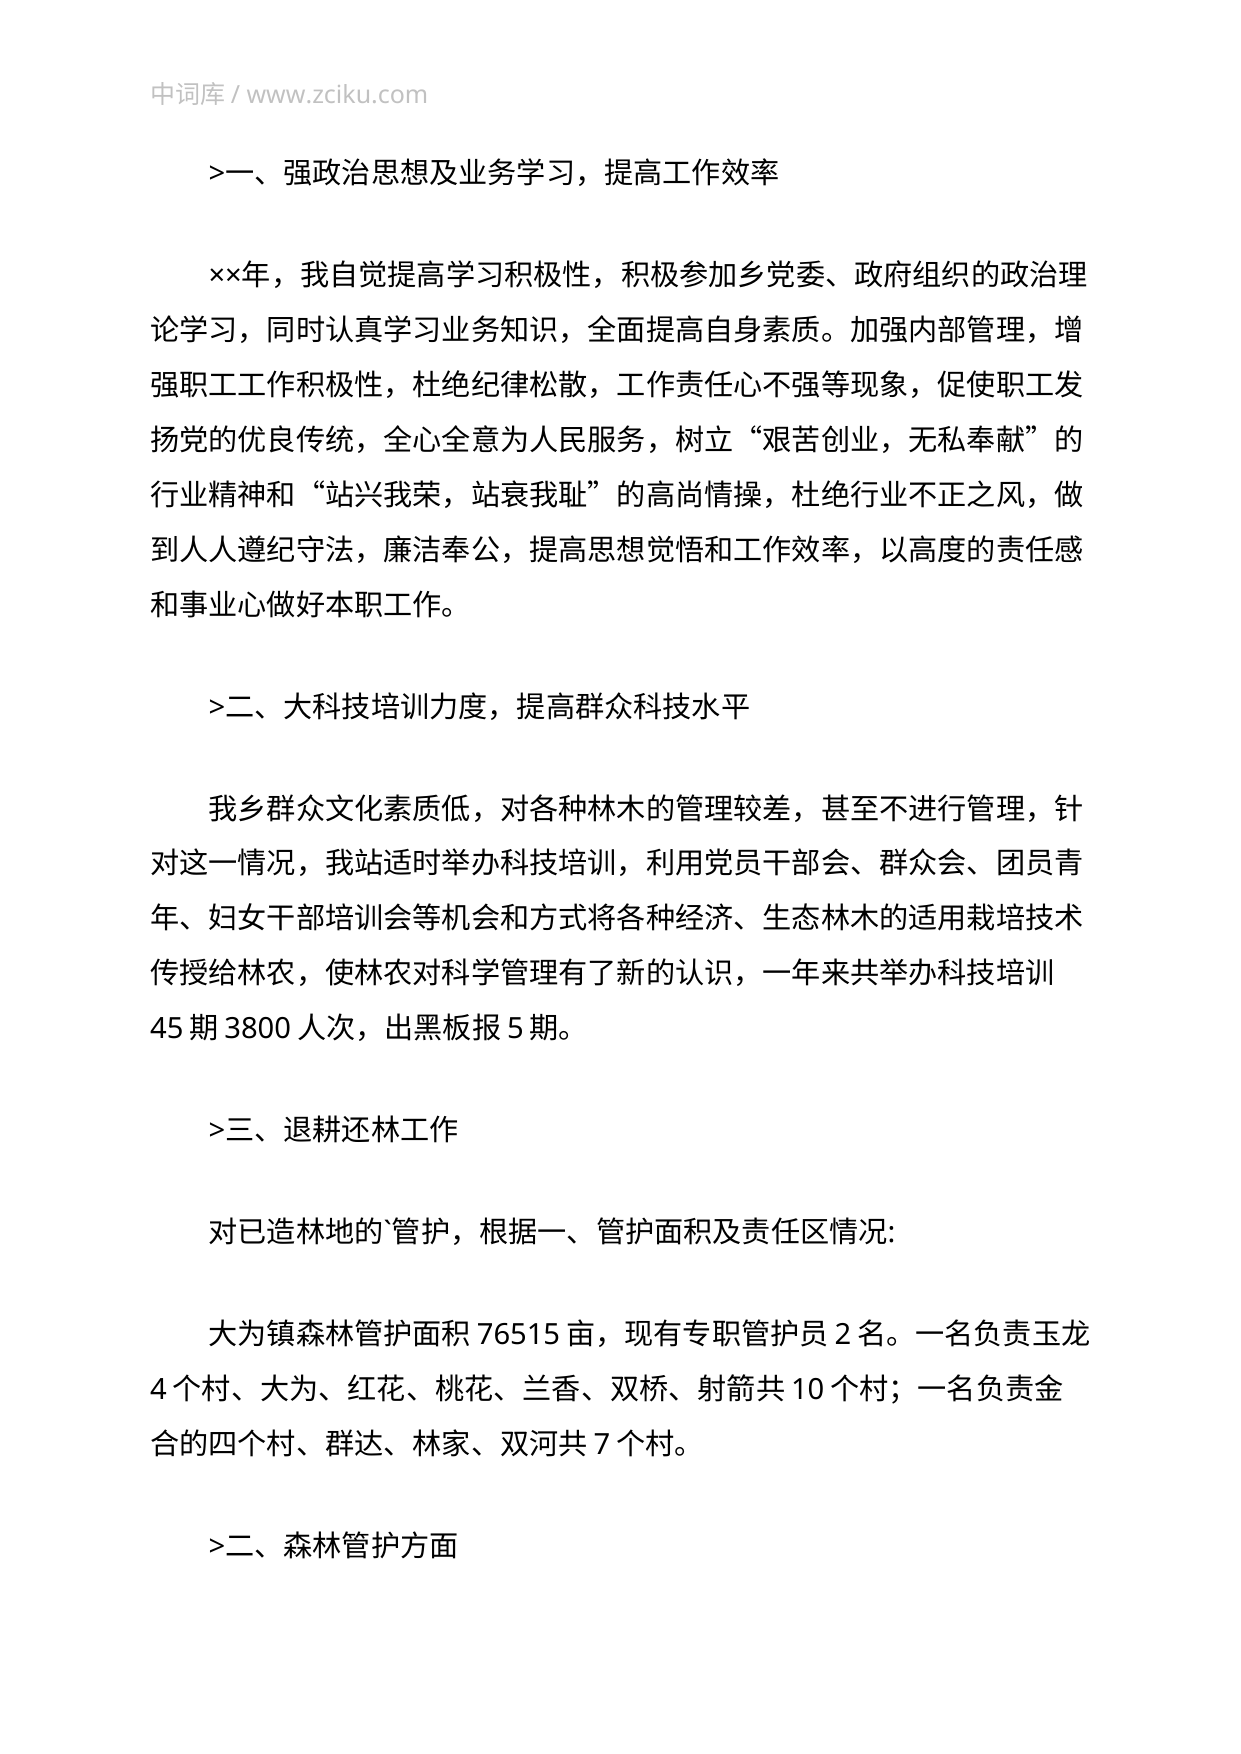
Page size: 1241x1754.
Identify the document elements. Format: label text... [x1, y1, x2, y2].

text >三、退耕还林工作 [150, 1107, 1090, 1149]
text 大为镇森林管护面积76515亩，现有专职管护员2名。一名负责玉龙4个村、大为、红花、桃花、兰香、双桥、射箭共10个村；一名负责金合的四个村、群达、林家、双河共7个村。 [150, 1311, 1090, 1463]
text 对已造林地的`管护，根据一、管护面积及责任区情况: [150, 1209, 1090, 1251]
text ××年，我自觉提高学习积极性，积极参加乡党委、政府组织的政治理论学习，同时认真学习业务知识，全面提高自身素质。加强内部管理，增强职工工作积极性，杜绝纪律松散，工作责任心不强等现象，促使职工发扬党的优良传统，全心全意为人民服务，树立“艰苦创业，无私奉献”的行业精神和“站兴我荣，站衰我耻”的高尚情操，杜绝行业不正之风，做到人人遵纪守法，廉洁奉公，提高思想觉悟和工作效率，以高度的责任感和事业心做好本职工作。 [150, 252, 1090, 624]
text >一、强政治思想及业务学习，提高工作效率 [150, 150, 1090, 192]
text >二、森林管护方面 [150, 1523, 1090, 1565]
text 我乡群众文化素质低，对各种林木的管理较差，甚至不进行管理，针对这一情况，我站适时举办科技培训，利用党员干部会、群众会、团员青年、妇女干部培训会等机会和方式将各种经济、生态林木的适用栽培技术传授给林农，使林农对科学管理有了新的认识，一年来共举办科技培训45期3800人次，出黑板报5期。 [150, 785, 1090, 1047]
text >二、大科技培训力度，提高群众科技水平 [150, 683, 1090, 726]
